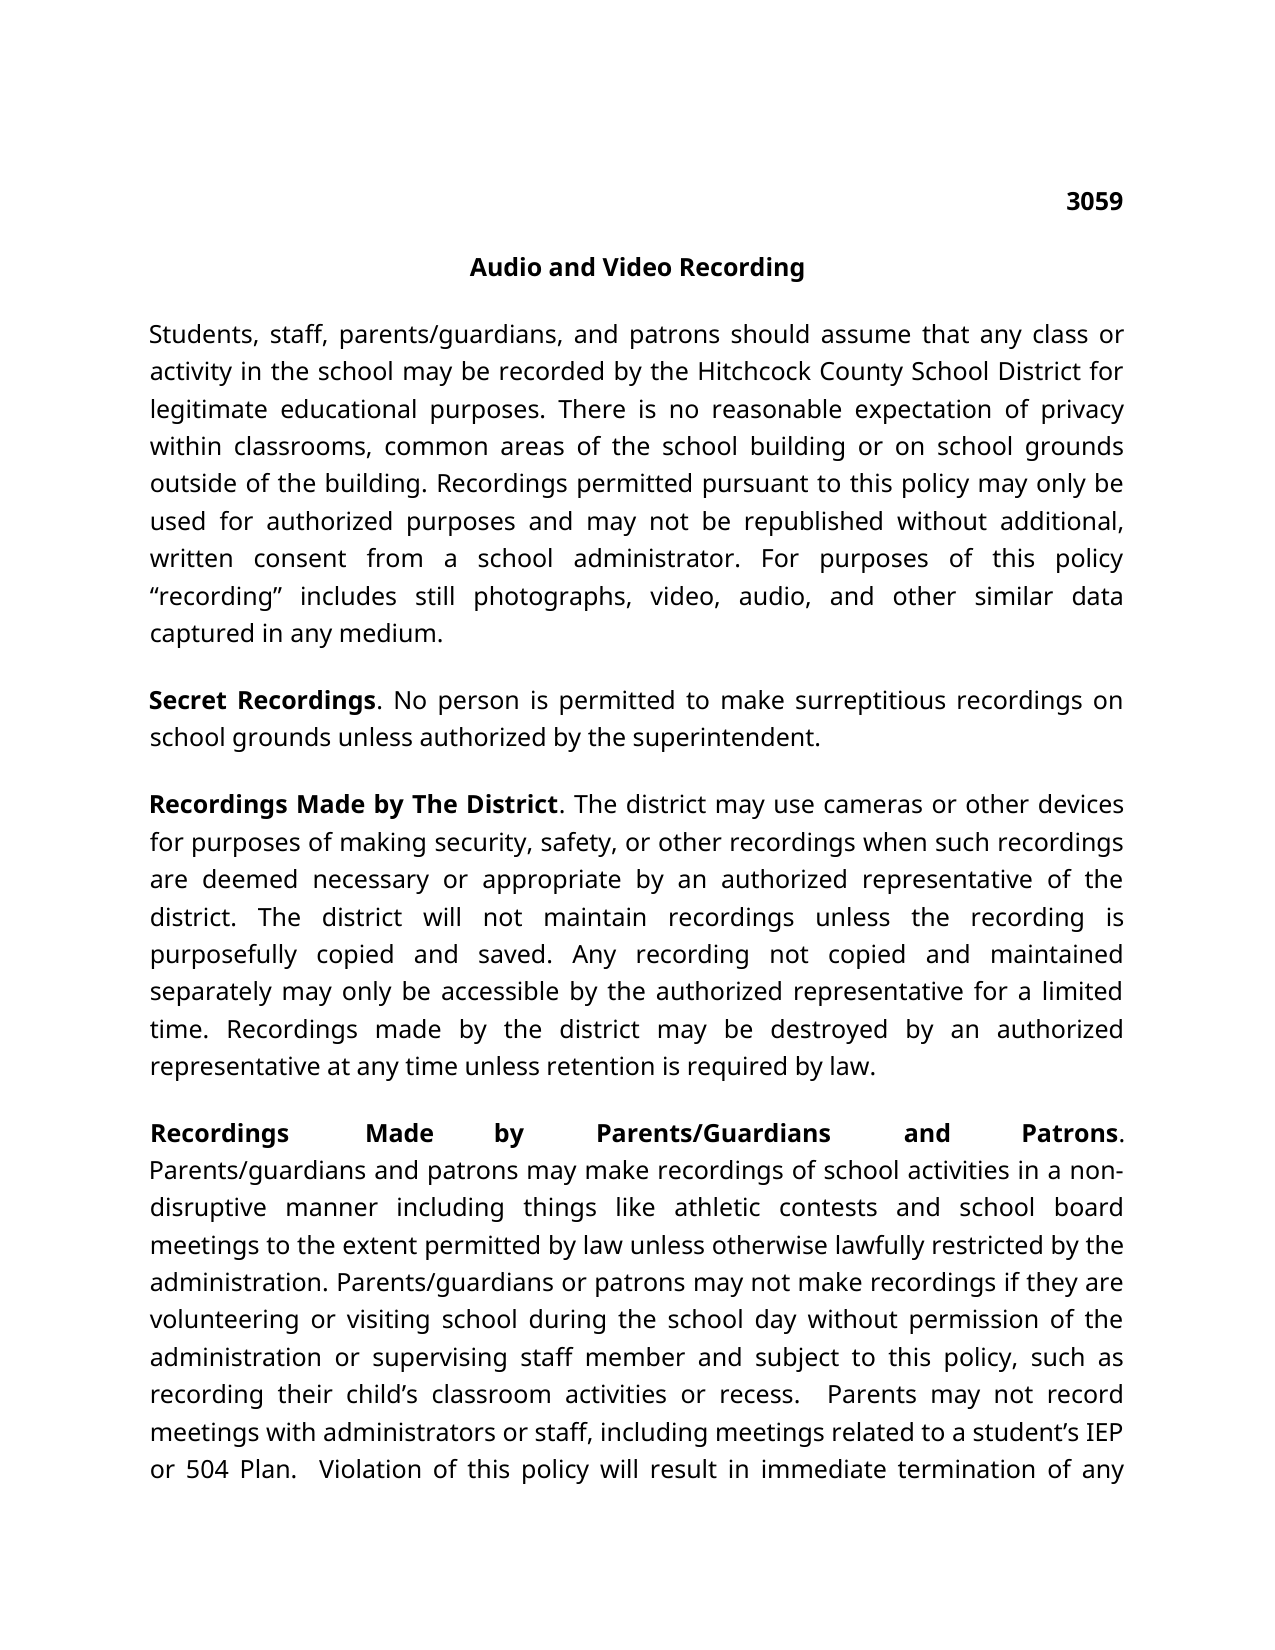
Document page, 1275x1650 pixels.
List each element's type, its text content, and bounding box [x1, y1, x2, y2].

text Recordings Made by The District. The district may use cameras or other devices for purposes of making security, safety, or other recordings when such recordings are deemed necessary or appropriate by an authorized representative of the district. The district will not maintain recordings unless the recording is purposefully copied and saved. Any recording not copied and maintained separately may only be accessible by the authorized representative for a limited time. Recordings made by the district may be destroyed by an authorized representative at any time unless retention is required by law. [148, 787, 1125, 1083]
text 3059 [150, 184, 1123, 218]
text Audio and Video Recording [150, 250, 1125, 284]
text Recordings Made by Parents/Guardians and Patrons. [150, 1116, 1125, 1150]
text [148, 1153, 1125, 1486]
text Students, staff, parents/guardians, and patrons should assume that any class or activity in the school may be recorded by the Hitchcock County School District for legitimate educational purposes. There is no reasonable expectation of privacy within classrooms, common areas of the school building or on school grounds outside of the building. Recordings permitted pursuant to this policy may only be used for authorized purposes and may not be republished without additional, written consent from a school administrator. For purposes of this policy “recording” includes still photographs, video, audio, and other similar data captured in any medium. [148, 317, 1125, 650]
text Secret Recordings. No person is permitted to make surreptitious recordings on school grounds unless authorized by the superintendent. [148, 683, 1125, 754]
